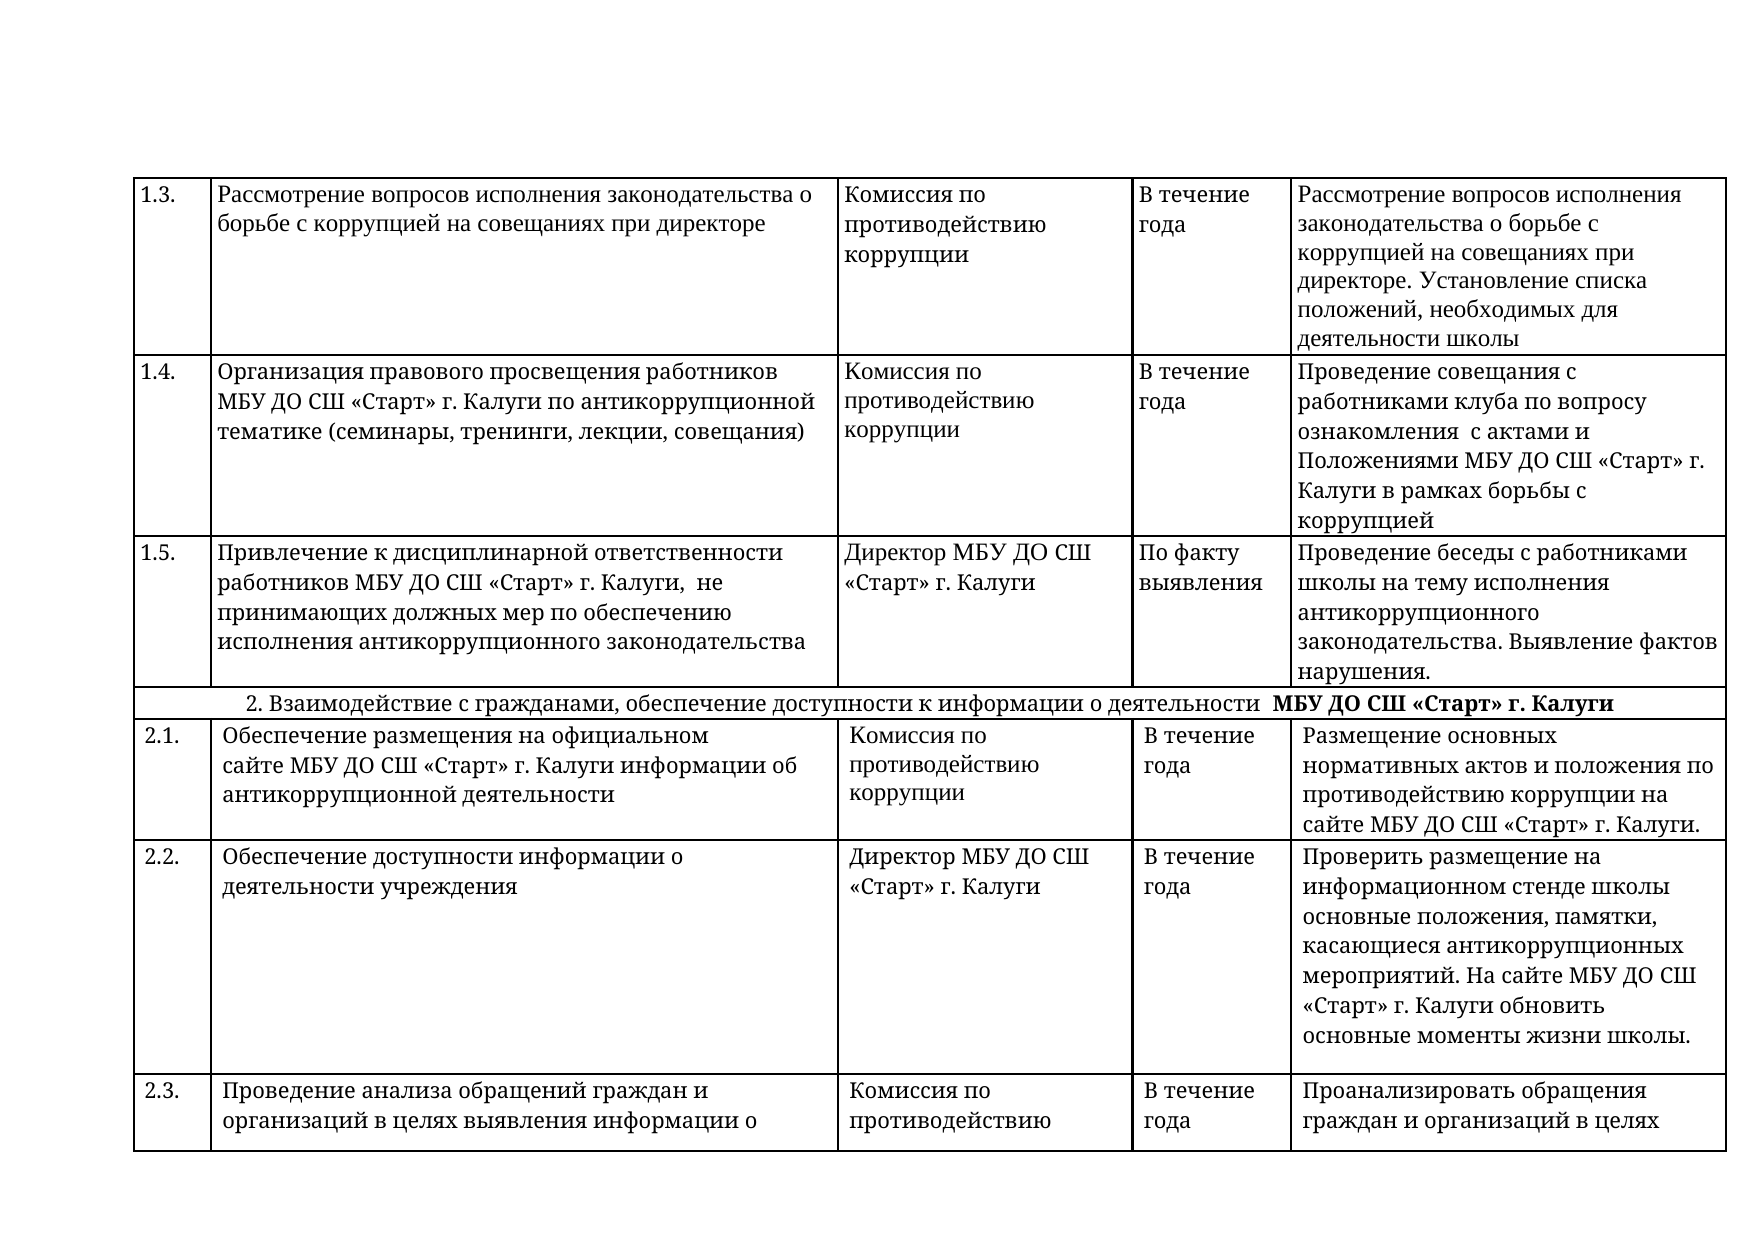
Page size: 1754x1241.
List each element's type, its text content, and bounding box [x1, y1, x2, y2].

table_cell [1292, 1075, 1725, 1149]
table_cell В течение года [1134, 356, 1290, 535]
table_cell Размещение основных нормативных актов и положения по противодействию коррупции на сайте МБУ ДО СШ «Старт» г. Калуги. [1292, 720, 1725, 839]
table_cell 1.5. [135, 537, 210, 686]
table_cell Проверить размещение на информационном стенде школы основные положения, памятки, касающиеся антикоррупционных мероприятий. На сайте МБУ ДО СШ «Старт» г. Калуги обновить основные моменты жизни школы. [1292, 841, 1725, 1073]
table_cell Директор МБУ ДО СШ «Старт» г. Калуги [839, 841, 1131, 1073]
table_cell Комиссия по противодействию коррупции [839, 720, 1131, 839]
table_cell 2.1. [135, 720, 210, 839]
table_cell Организация правового просвещения работников МБУ ДО СШ «Старт» г. Калуги по антикоррупционной тематике (семинары, тренинги, лекции, совещания) [212, 356, 837, 535]
table_cell 2.3. [135, 1075, 210, 1149]
table_cell Проведение беседы с работниками школы на тему исполнения антикоррупционного законодательства. Выявление фактов нарушения. [1292, 537, 1725, 686]
table_cell Обеспечение доступности информации о деятельности учреждения [212, 841, 837, 1073]
table_cell 1.3. [135, 179, 210, 354]
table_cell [212, 1075, 837, 1149]
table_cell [839, 179, 1131, 354]
table_cell 2.2. [135, 841, 210, 1073]
table_cell В течение года [1134, 179, 1290, 354]
table_cell Директор МБУ ДО СШ «Старт» г. Калуги [839, 537, 1131, 686]
table_cell Комиссия по противодействию коррупции [839, 356, 1131, 535]
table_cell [839, 1075, 1131, 1149]
table_cell Рассмотрение вопросов исполнения законодательства о борьбе с коррупцией на совещаниях при директоре [212, 179, 837, 354]
table_cell Обеспечение размещения на официальном сайте МБУ ДО СШ «Старт» г. Калуги информации об антикоррупционной деятельности [212, 720, 837, 839]
table_cell В течение года [1134, 841, 1290, 1073]
table_cell Рассмотрение вопросов исполнения законодательства о борьбе с коррупцией на совещаниях при директоре. Установление списка положений, необходимых для деятельности школы [1292, 179, 1725, 354]
table_cell Привлечение к дисциплинарной ответственности работников МБУ ДО СШ «Старт» г. Калуги, не принимающих должных мер по обеспечению исполнения антикоррупционного законодательства [212, 537, 837, 686]
table_cell По факту выявления [1134, 537, 1290, 686]
table_cell 1.4. [135, 356, 210, 535]
table_cell Проведение совещания с работниками клуба по вопросу ознакомления с актами и Положениями МБУ ДО СШ «Старт» г. Калуги в рамках борьбы с коррупцией [1292, 356, 1725, 535]
table_cell 2. Взаимодействие с гражданами, обеспечение доступности к информации о деятельности МБУ ДО СШ «Старт» г. Калуги [135, 688, 1725, 718]
table_cell В течение года [1134, 1075, 1290, 1149]
table_cell В течение года [1134, 720, 1290, 839]
